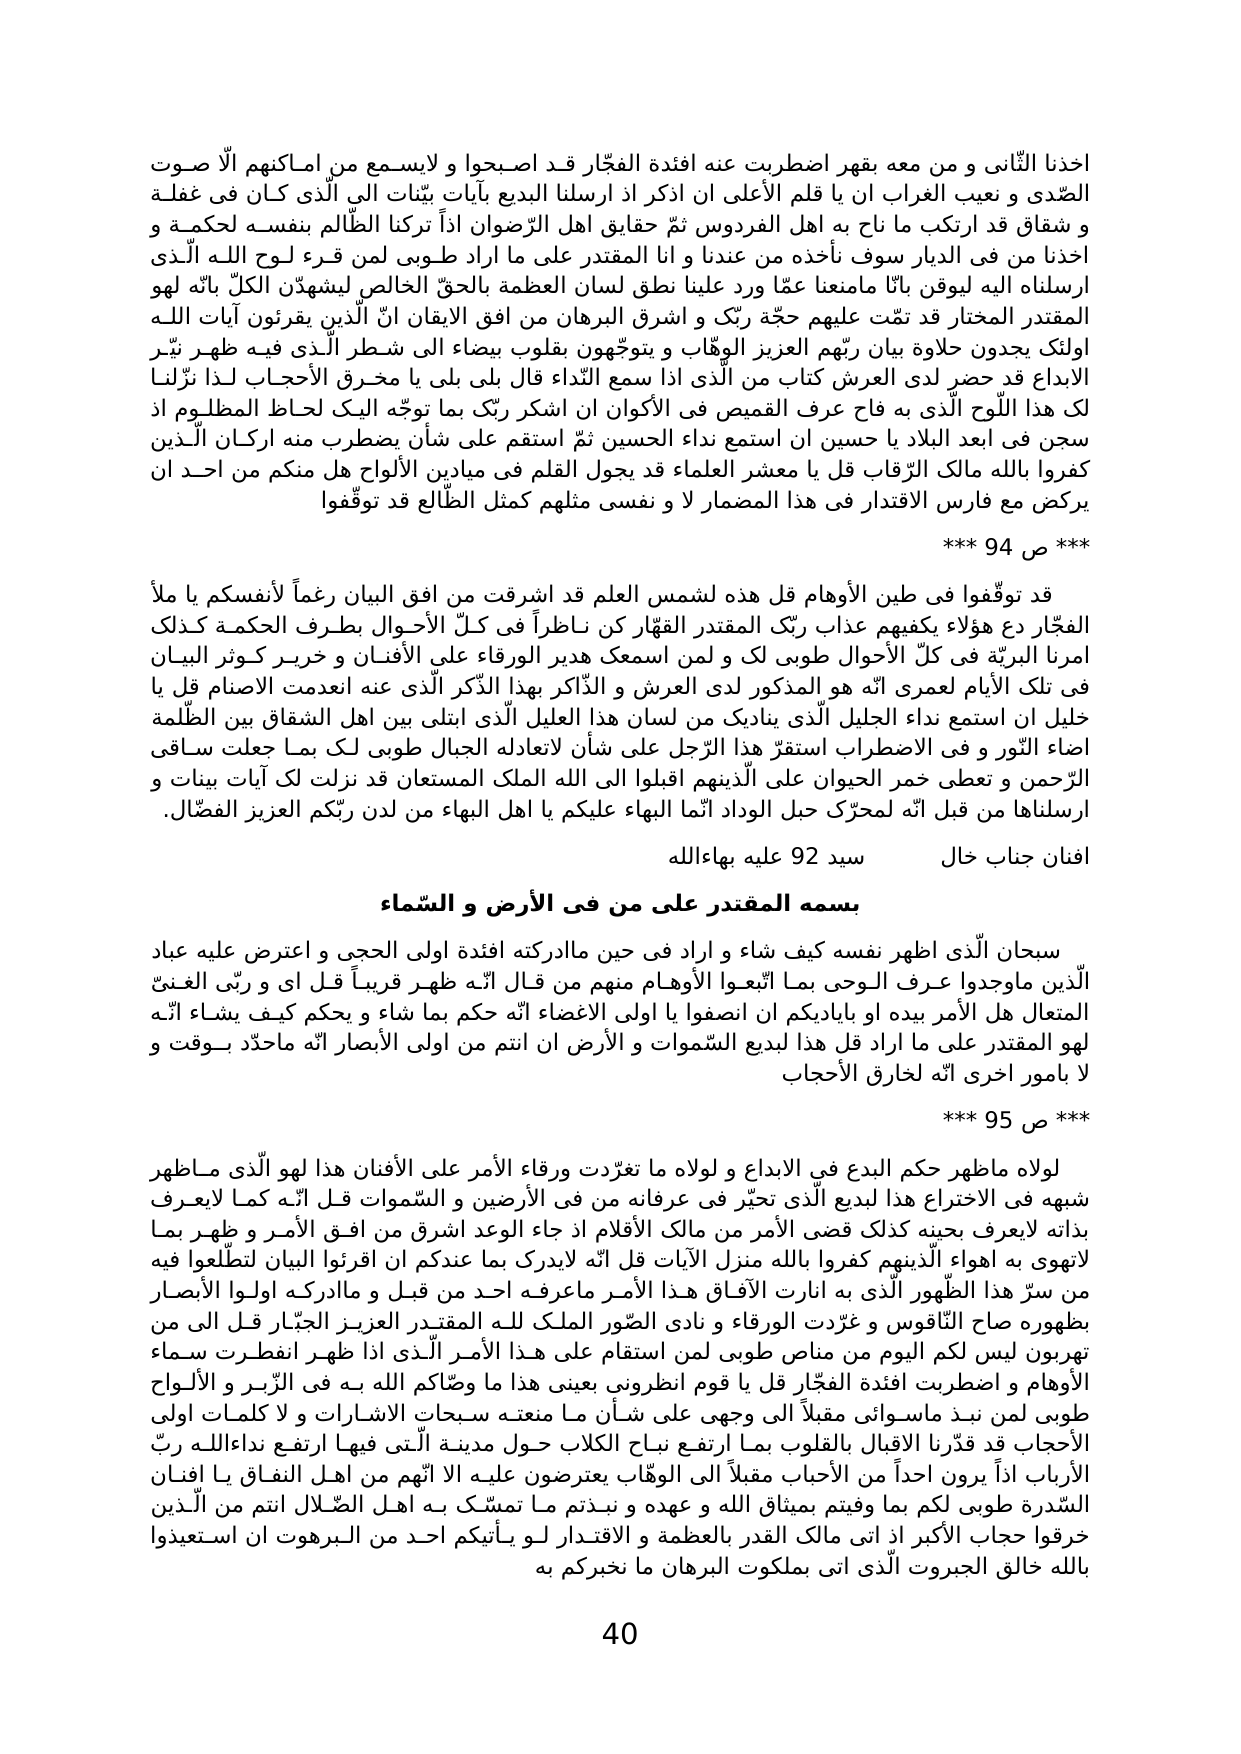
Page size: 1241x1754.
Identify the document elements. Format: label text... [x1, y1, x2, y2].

text *** ص 95 *** [150, 1107, 1090, 1134]
text افنان جناب خال سید 92 علیه بهاءالله [150, 843, 1090, 870]
text *** ص 94 *** [150, 534, 1090, 561]
text بسمه المقتدر علی من فی الأرض و السّماء [150, 890, 1090, 917]
text قد توقّفوا فی طین الأوهام قل هذه لشمس العلم قد اشرقت من افق البیان رغماً لأنفسکم یا ملأ الفجّار دع هؤلاء یکفیهم عذاب ربّک المقتدر القهّار کن ناظراً فی کلّ الأحوال بطرف الحکمة کذلک امرنا البریّة فی کلّ الأحوال طوبی لک و لمن اسمعک هدیر الورقاء علی الأفنان و خریر کوثر البیان فی تلک الأیام لعمری انّه هو المذکور لدی العرش و الذّاکر بهذا الذّکر الّذی عنه انعدمت الاصنام قل یا خلیل ان استمع نداء الجلیل الّذی ینادیک من لسان هذا العلیل الّذی ابتلی بین اهل الشقاق بین الظّلمة اضاء النّور و فی الاضطراب استقرّ هذا الرّجل علی شأن لاتعادله الجبال طوبی لک بما جعلت ساقی الرّحمن و تعطی خمر الحیوان علی الّذینهم اقبلوا الی الله الملک المستعان قد نزلت لک آیات بینات و ارسلناها من قبل انّه لمحرّک حبل الوداد انّما البهاء علیکم یا اهل البهاء من لدن ربّکم العزیز الفضّال. [150, 581, 1090, 822]
text سبحان الّذی اظهر نفسه کیف شاء و اراد فی حین ماادرکته افئدة ‌اولی الحجی و اعترض علیه عباد الّذین ماوجدوا عرف الوحی بما اتّبعوا الأوهام منهم من قال انّه ظهر قریباً قل ای و ربّی الغنیّ المتعال هل الأمر بیده او بایادیکم ان انصفوا یا اولی الاغضاء انّه حکم بما شاء و یحکم کیف یشاء انّه لهو المقتدر علی ما اراد قل هذا لبدیع السّموات و الأرض ان انتم من اولی الأبصار انّه ماحدّد بوقت و لا بامور اخری انّه لخارق الأحجاب [150, 938, 1090, 1087]
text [150, 150, 1090, 513]
text لولاه ماظهر حکم البدع فی الابداع و لولاه ما تغرّدت ورقاء الأمر علی الأفنان هذا لهو الّذی ماظهر شبهه فی الاختراع هذا لبدیع الّذی تحیّر فی عرفانه من فی الأرضین و السّموات قل انّه کما لایعرف بذاته لایعرف بحینه کذلک قضی الأمر من مالک الأقلام اذ جاء الوعد اشرق من افق الأمر و ظهر بما لاتهوی به اهواء الّذینهم کفروا بالله منزل الآیات قل انّه لایدرک بما عندکم ان اقرئوا البیان لتطّلعوا فیه من سرّ هذا الظّهور الّذی به انارت الآفاق هذا الأمر ماعرفه احد من قبل و ماادرکه اولوا الأبصار بظهوره صاح النّاقوس و غرّدت الورقاء و نادی الصّور الملک لله المقتدر العزیز الجبّار قل الی من تهربون لیس لکم الیوم من مناص طوبی لمن استقام علی هذا الأمر الّذی اذا ظهر انفطرت سماء الأوهام و اضطربت افئدة الفجّار قل یا قوم انظرونی بعینی هذا ما وصّاکم الله به فی الزّبر و الألواح طوبی لمن نبذ ماسوائی مقبلاً الی وجهی علی شأن ما منعته سبحات الاشارات و لا کلمات اولی الأحجاب قد قدّرنا الاقبال بالقلوب بما ارتفع نباح الکلاب حول مدینة الّتی فیها ارتفع نداءالله ربّ الأرباب اذاً یرون احداً من الأحباب مقبلاً الی الوهّاب یعترضون علیه الا انّهم من اهل النفاق یا افنان السّدرة طوبی لکم بما وفیتم بمیثاق الله و عهده و نبذتم ما تمسّک به اهل الضّلال انتم من الّذین خرقوا حجاب الأکبر اذ اتی مالک القدر بالعظمة و الاقتدار لو یأتیکم احد من البرهوت ان استعیذوا بالله خالق الجبروت الّذی اتی بملکوت البرهان ما نخبرکم به [150, 1155, 1090, 1579]
